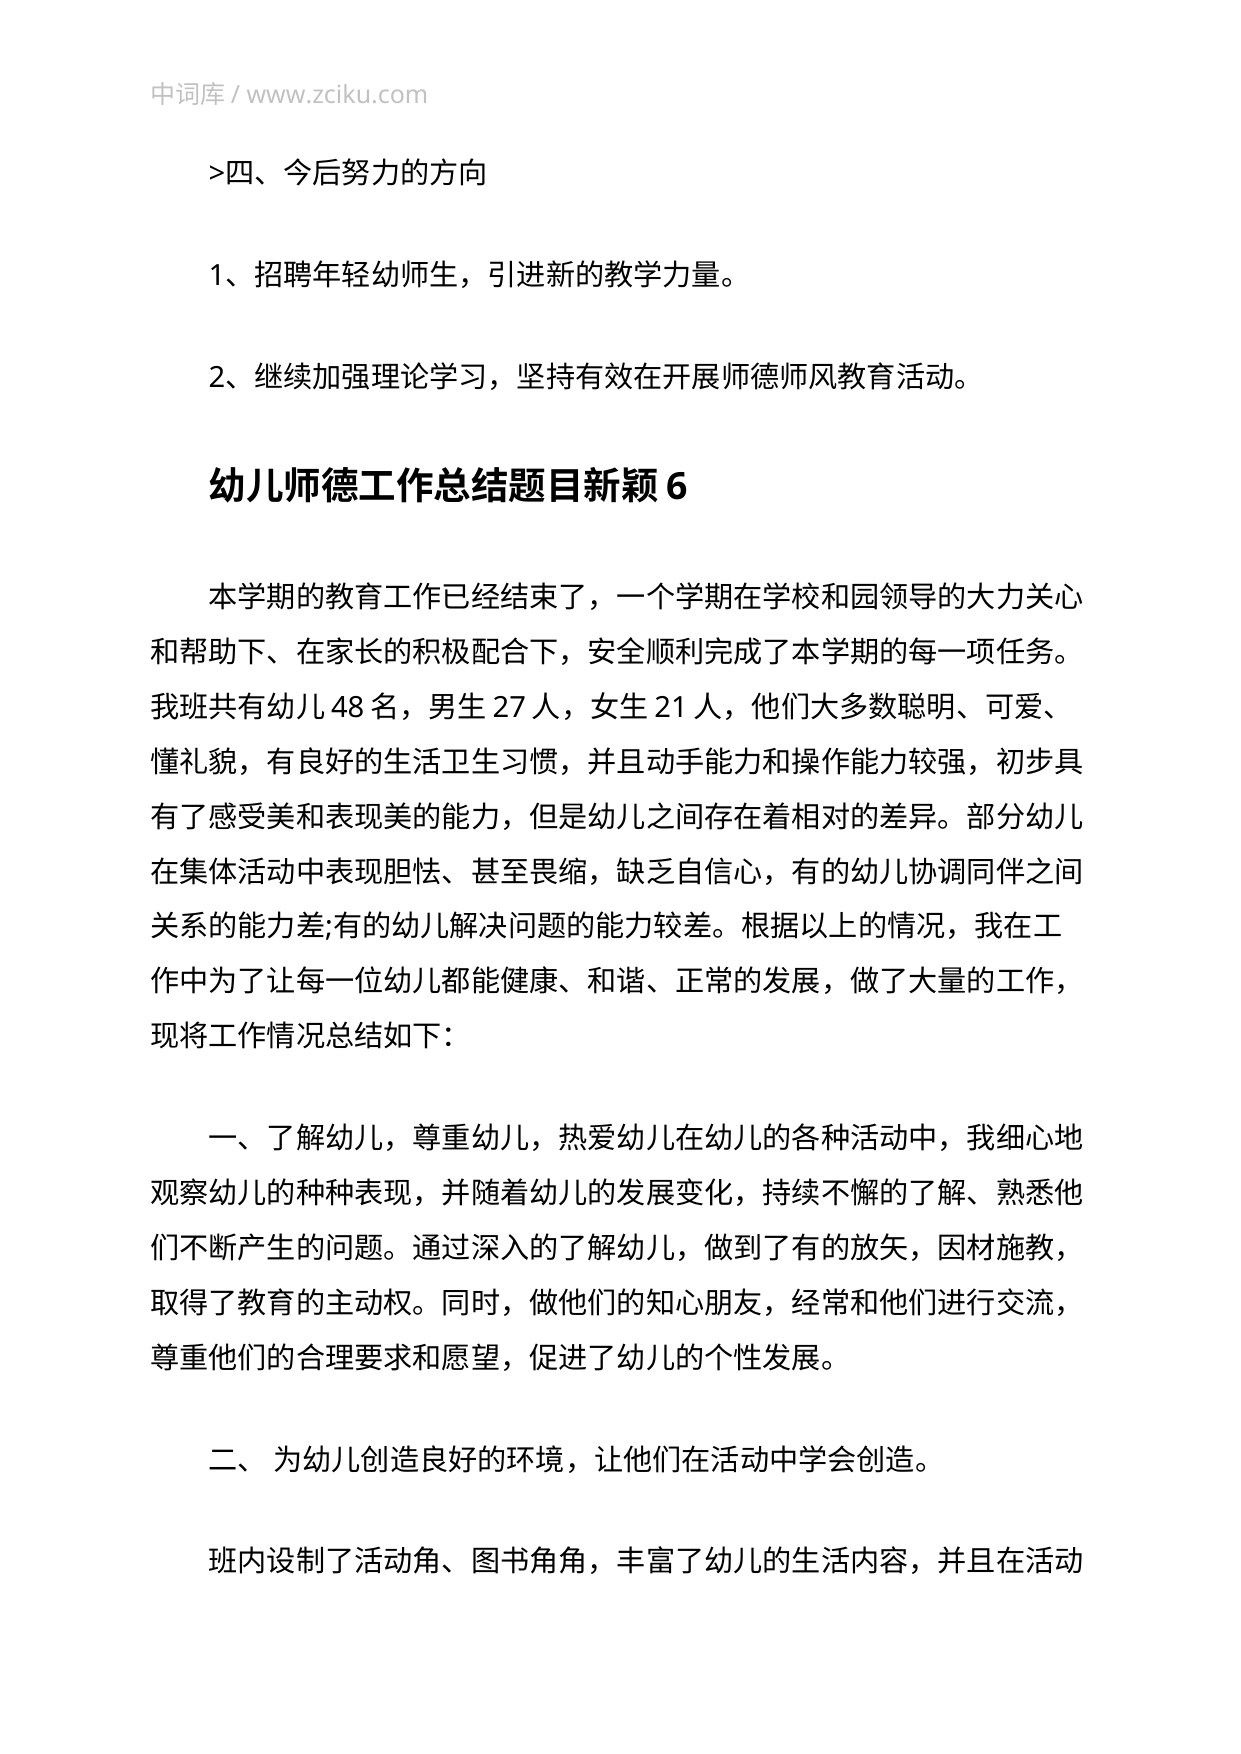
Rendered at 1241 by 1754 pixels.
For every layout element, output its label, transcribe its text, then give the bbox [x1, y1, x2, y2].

text 一、了解幼儿，尊重幼儿，热爱幼儿在幼儿的各种活动中，我细心地观察幼儿的种种表现，并随着幼儿的发展变化，持续不懈的了解、熟悉他们不断产生的问题。通过深入的了解幼儿，做到了有的放矢，因材施教，取得了教育的主动权。同时，做他们的知心朋友，经常和他们进行交流，尊重他们的合理要求和愿望，促进了幼儿的个性发展。 [150, 1115, 1090, 1377]
text 本学期的教育工作已经结束了，一个学期在学校和园领导的大力关心和帮助下、在家长的积极配合下，安全顺利完成了本学期的每一项任务。我班共有幼儿48名，男生27人，女生21人，他们大多数聪明、可爱、懂礼貌，有良好的生活卫生习惯，并且动手能力和操作能力较强，初步具有了感受美和表现美的能力，但是幼儿之间存在着相对的差异。部分幼儿在集体活动中表现胆怯、甚至畏缩，缺乏自信心，有的幼儿协调同伴之间关系的能力差;有的幼儿解决问题的能力较差。根据以上的情况，我在工作中为了让每一位幼儿都能健康、和谐、正常的发展，做了大量的工作，现将工作情况总结如下： [150, 573, 1090, 1055]
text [150, 1538, 1090, 1580]
text 2、继续加强理论学习，坚持有效在开展师德师风教育活动。 [150, 354, 1090, 396]
text 二、 为幼儿创造良好的环境，让他们在活动中学会创造。 [150, 1436, 1090, 1478]
text 1、招聘年轻幼师生，引进新的教学力量。 [150, 252, 1090, 294]
text 幼儿师德工作总结题目新颖6 [150, 456, 1090, 510]
text >四、今后努力的方向 [150, 150, 1090, 192]
